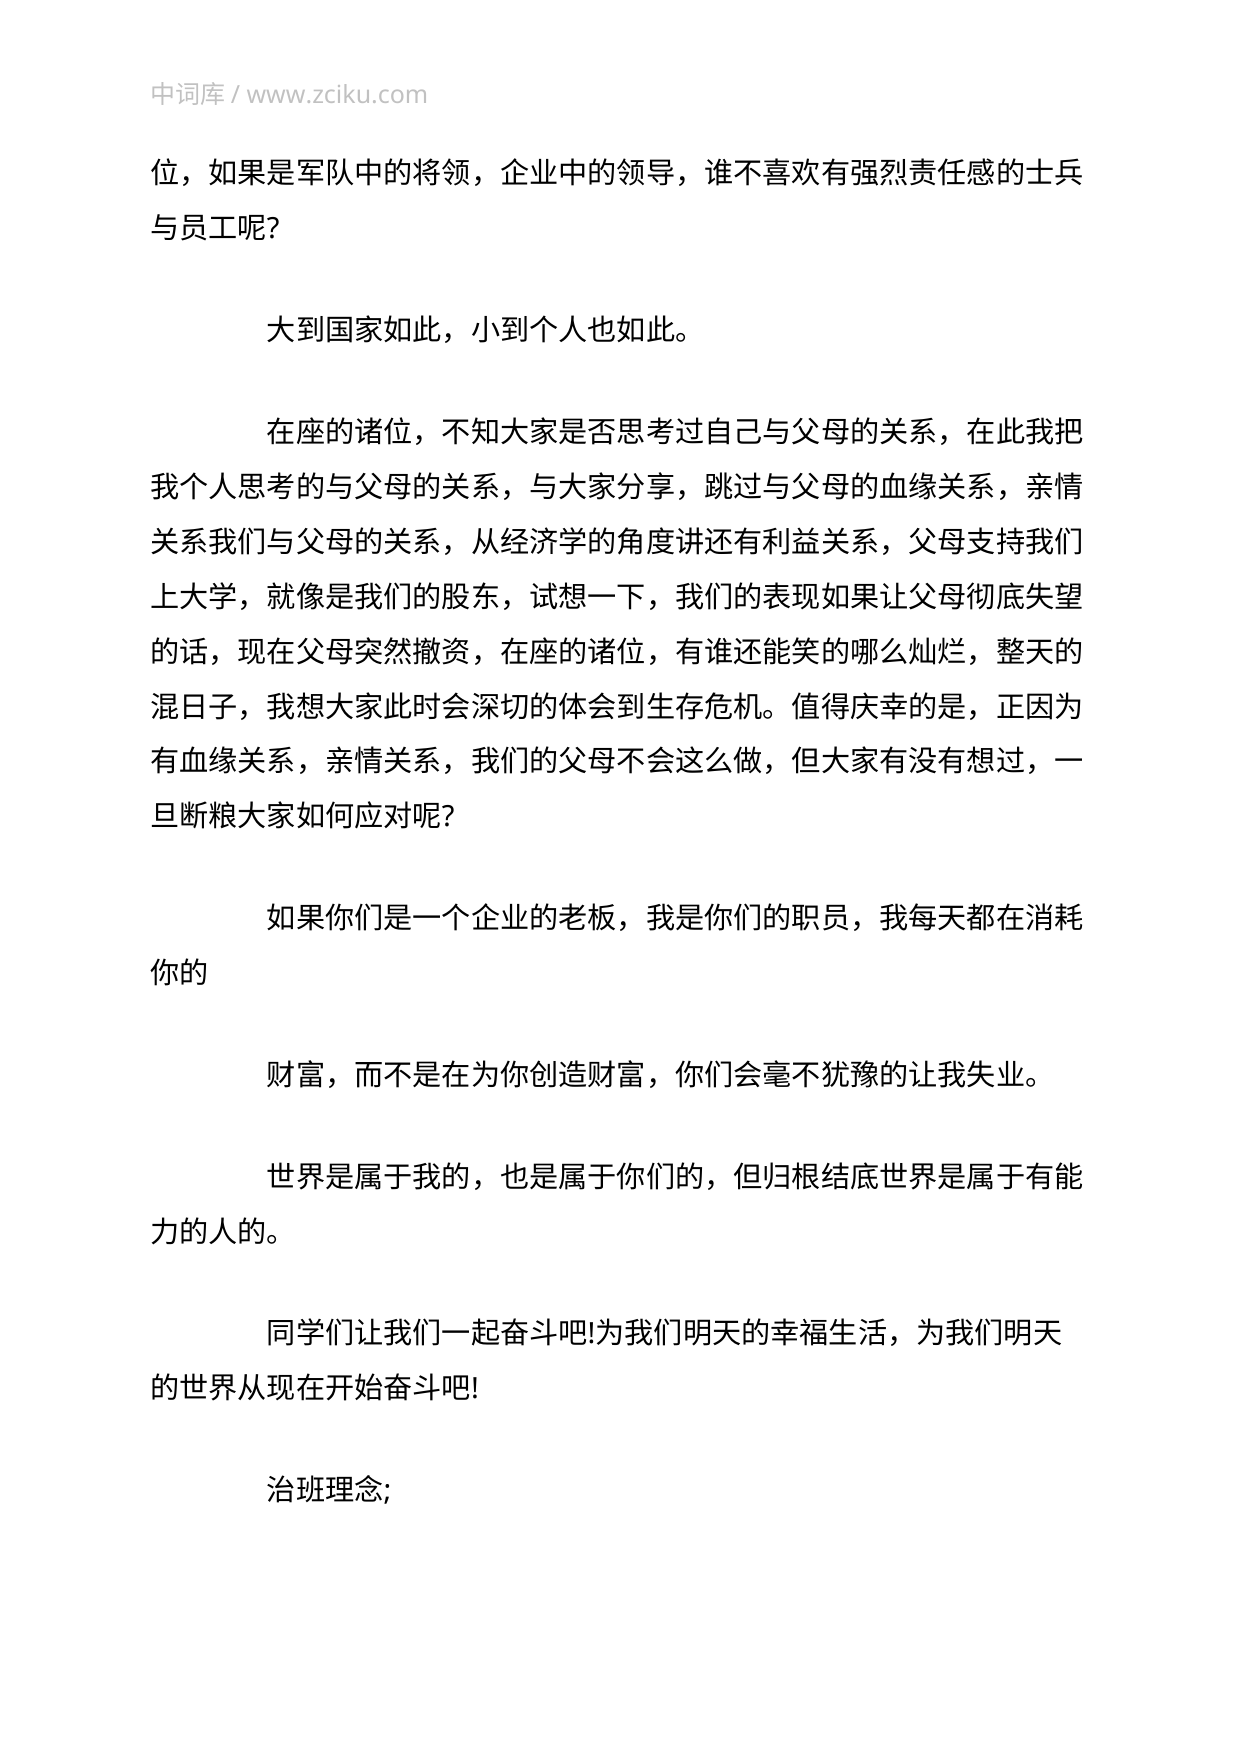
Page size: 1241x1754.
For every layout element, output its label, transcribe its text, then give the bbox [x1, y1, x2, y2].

text 治班理念; [150, 1467, 1090, 1509]
text 财富，而不是在为你创造财富，你们会毫不犹豫的让我失业。 [150, 1052, 1090, 1094]
text 同学们让我们一起奋斗吧!为我们明天的幸福生活，为我们明天的世界从现在开始奋斗吧! [150, 1310, 1090, 1407]
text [150, 150, 1090, 247]
text 世界是属于我的，也是属于你们的，但归根结底世界是属于有能力的人的。 [150, 1153, 1090, 1251]
text 如果你们是一个企业的老板，我是你们的职员，我每天都在消耗你的 [150, 895, 1090, 992]
text 在座的诸位，不知大家是否思考过自己与父母的关系，在此我把我个人思考的与父母的关系，与大家分享，跳过与父母的血缘关系，亲情关系我们与父母的关系，从经济学的角度讲还有利益关系，父母支持我们上大学，就像是我们的股东，试想一下，我们的表现如果让父母彻底失望的话，现在父母突然撤资，在座的诸位，有谁还能笑的哪么灿烂，整天的混日子，我想大家此时会深切的体会到生存危机。值得庆幸的是，正因为有血缘关系，亲情关系，我们的父母不会这么做，但大家有没有想过，一旦断粮大家如何应对呢? [150, 409, 1090, 835]
text 大到国家如此，小到个人也如此。 [150, 307, 1090, 349]
